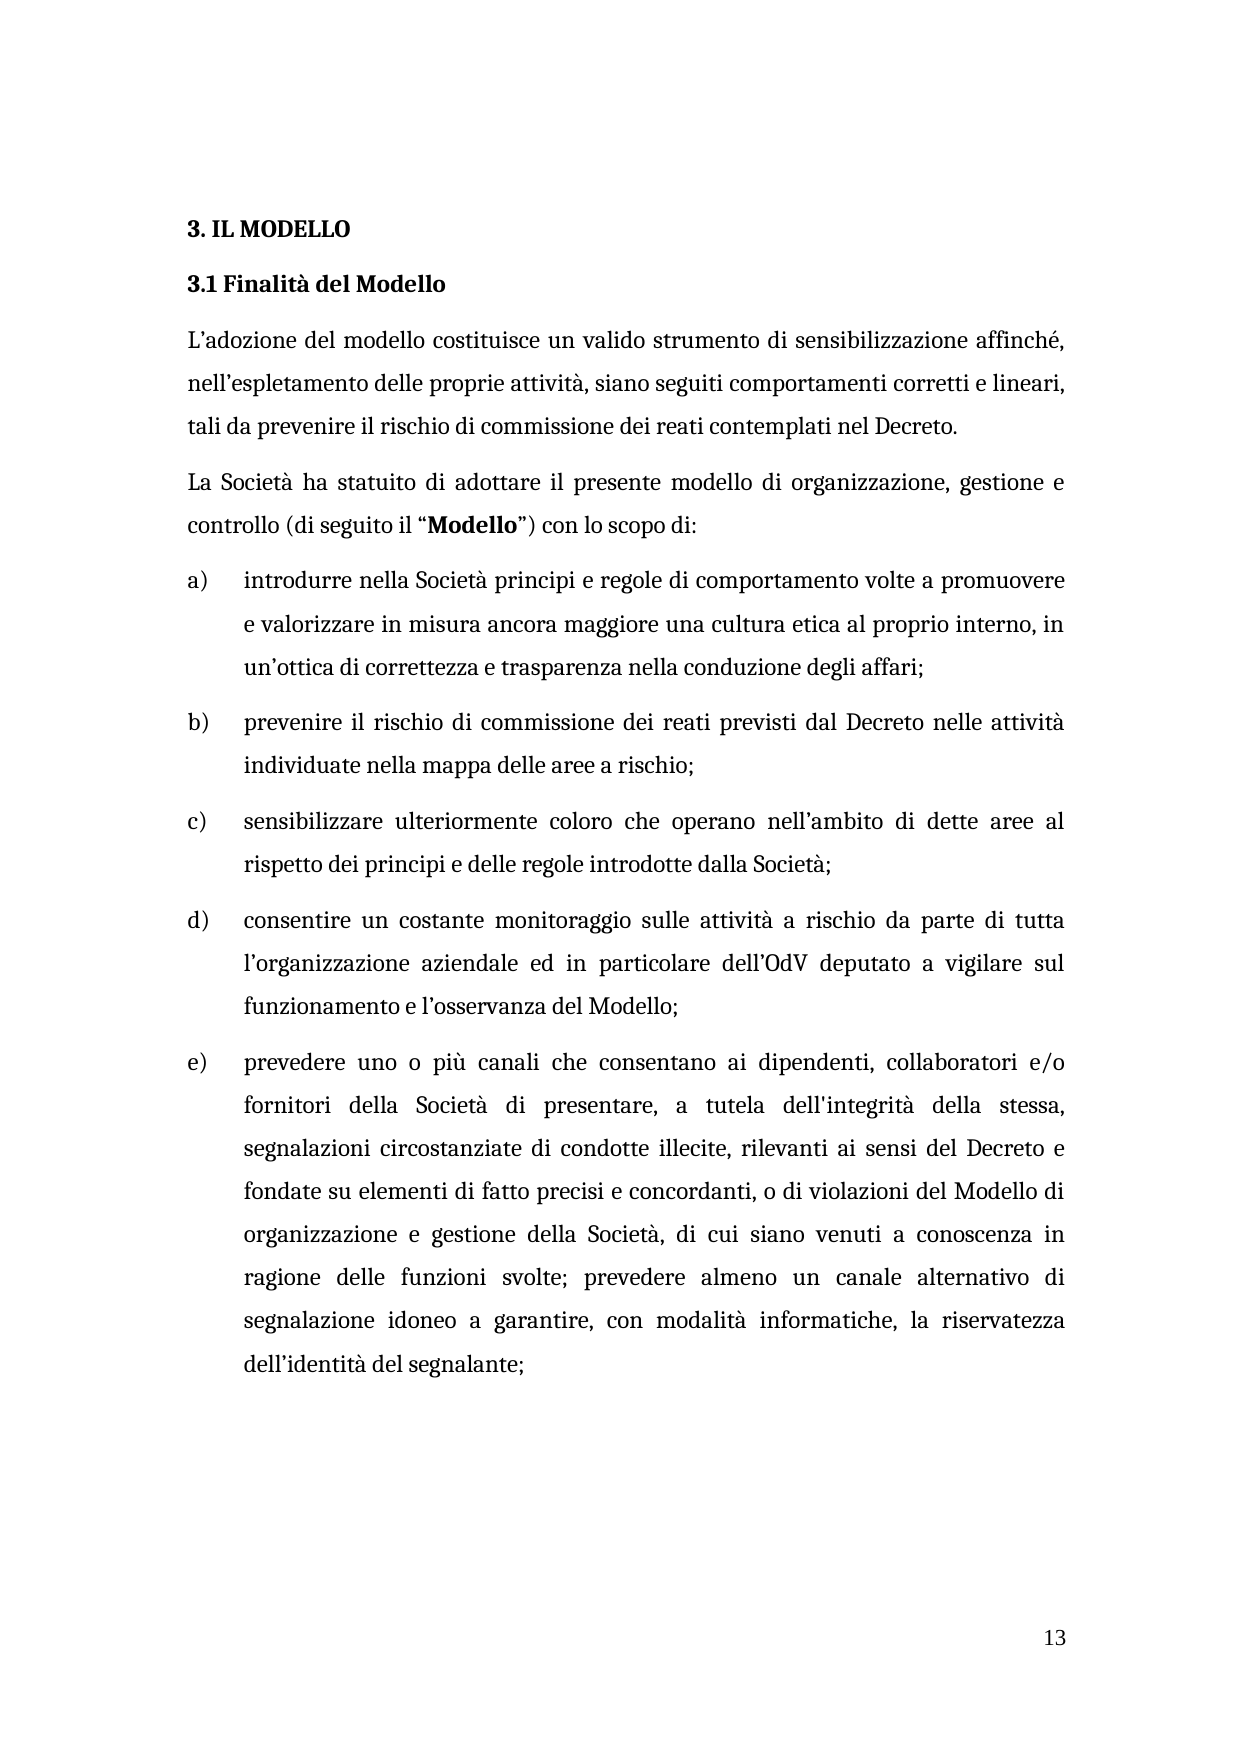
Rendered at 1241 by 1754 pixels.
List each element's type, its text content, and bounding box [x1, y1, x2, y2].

list consentire un costante monitoraggio sulle attività a rischio da parte di tutta l’organizzazione aziendale ed in particolare dell’OdV deputato a vigilare sul funzionamento e l’osservanza del Modello; [187, 906, 1066, 1021]
subtitle 3.1 Finalità del Modello [187, 270, 1066, 299]
list prevedere uno o più canali che consentano ai dipendenti, collaboratori e/o fornitori della Società di presentare, a tutela dell'integrità della stessa, segnalazioni circostanziate di condotte illecite, rilevanti ai sensi del Decreto e fondate su elementi di fatto precisi e concordanti, o di violazioni del Modello di organizzazione e gestione della Società, di cui siano venuti a conoscenza in ragione delle funzioni svolte; prevedere almeno un canale alternativo di segnalazione idoneo a garantire, con modalità informatiche, la riservatezza dell’identità del segnalante; [187, 1048, 1066, 1378]
list introdurre nella Società principi e regole di comportamento volte a promuovere e valorizzare in misura ancora maggiore una cultura etica al proprio interno, in un’ottica di correttezza e trasparenza nella conduzione degli affari; [187, 566, 1066, 681]
list prevenire il rischio di commissione dei reati previsti dal Decreto nelle attività individuate nella mappa delle aree a rischio; [187, 708, 1066, 780]
subtitle 3. IL MODELLO [187, 214, 1066, 243]
list sensibilizzare ulteriormente coloro che operano nell’ambito di dette aree al rispetto dei principi e delle regole introdotte dalla Società; [187, 807, 1066, 879]
text La Società ha statuito di adottare il presente modello di organizzazione, gestione e controllo (di seguito il “Modello”) con lo scopo di: [187, 468, 1066, 539]
text L’adozione del modello costituisce un valido strumento di sensibilizzazione affinché, nell’espletamento delle proprie attività, siano seguiti comportamenti corretti e lineari, tali da prevenire il rischio di commissione dei reati contemplati nel Decreto. [187, 326, 1066, 441]
